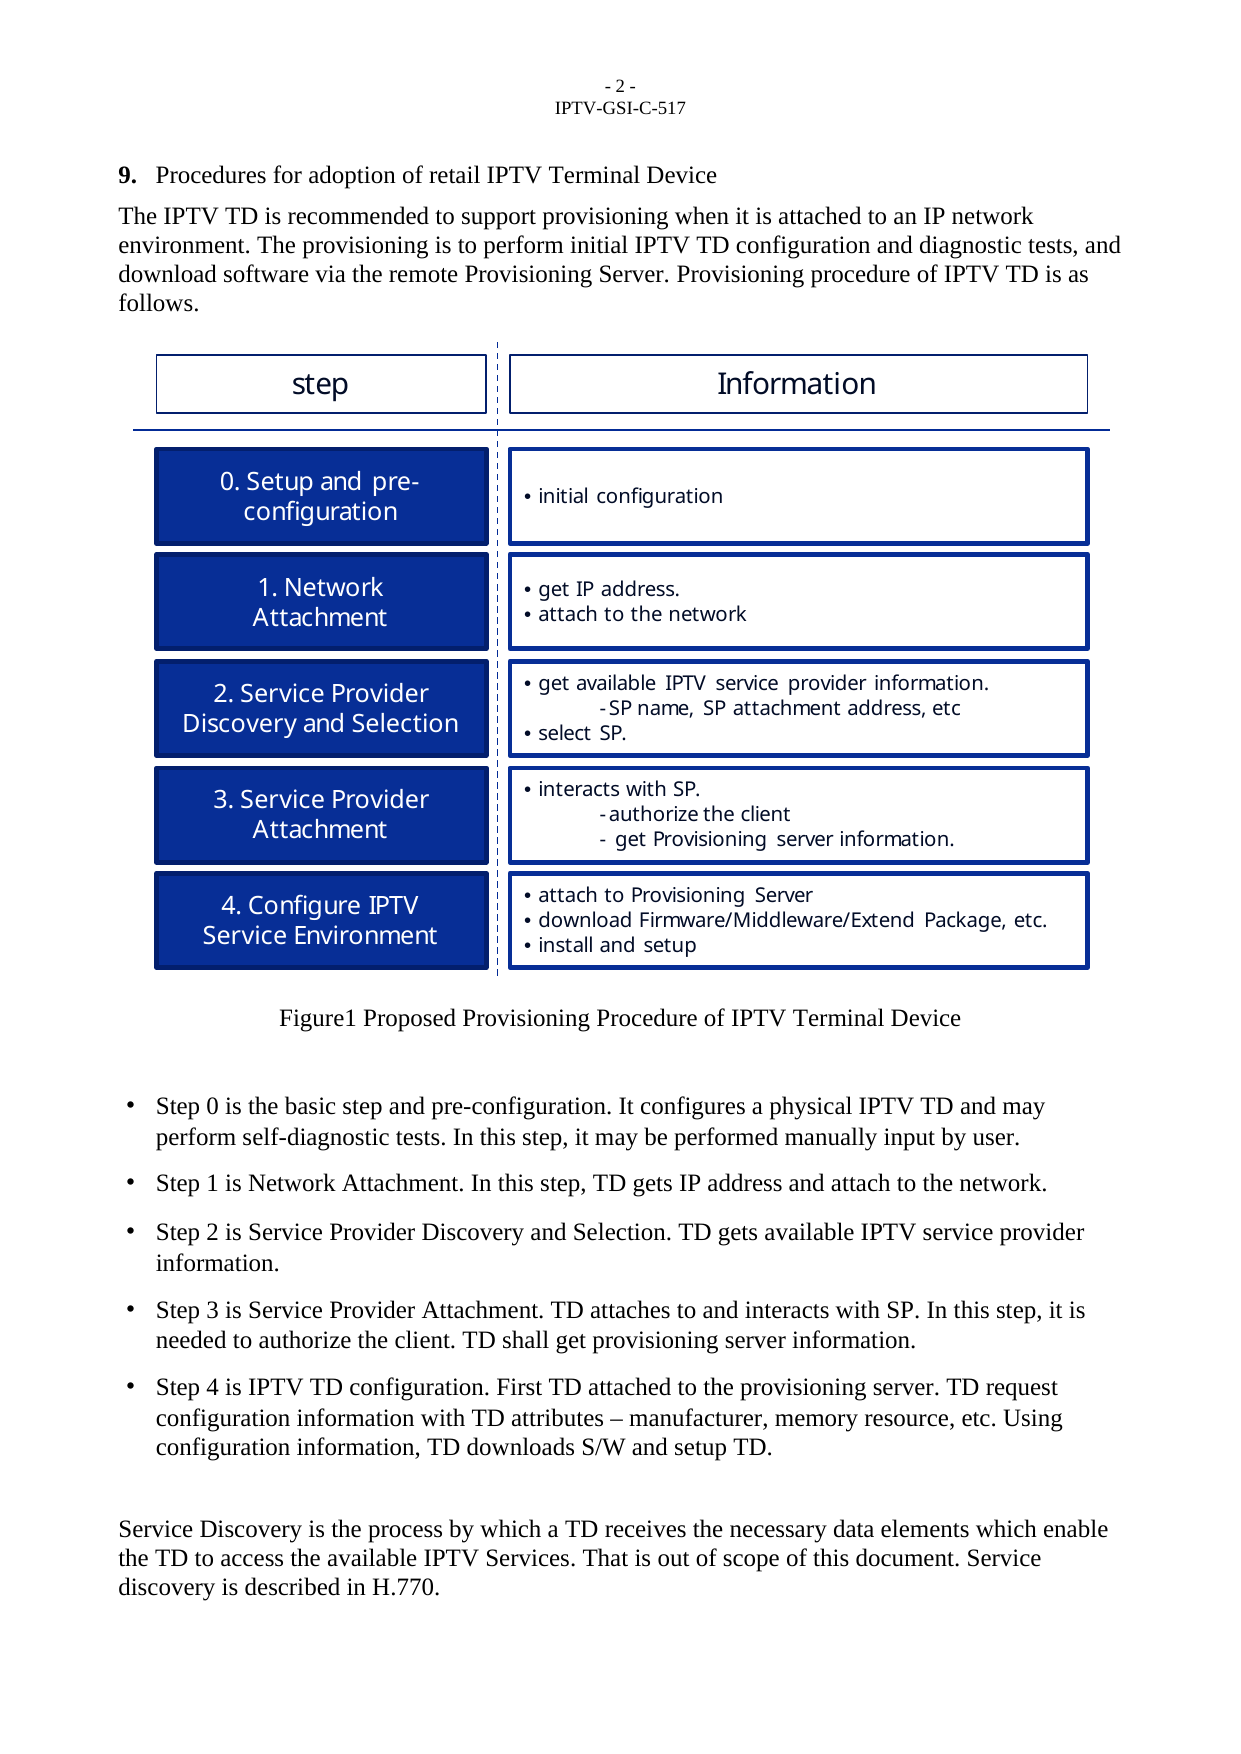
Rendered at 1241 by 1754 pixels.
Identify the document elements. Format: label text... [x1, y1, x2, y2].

list Step 0 is the basic step and pre-configuration. It configures a physical IPTV TD and may perform self-diagnostic tests. In this step, it may be performed manually input by user. [118, 1085, 1122, 1150]
list Step 2 is Service Provider Discovery and Selection. TD gets available IPTV service provider information. [118, 1212, 1122, 1277]
list Procedures for adoption of retail IPTV Terminal Device [118, 160, 1122, 189]
text Figure1 Proposed Provisioning Procedure of IPTV Terminal Device [118, 1003, 1122, 1032]
list Step 3 is Service Provider Attachment. TD attaches to and interacts with SP. In this step, it is needed to authorize the client. TD shall get provisioning server information. [118, 1289, 1122, 1354]
text The IPTV TD is recommended to support provisioning when it is attached to an IP network environment. The provisioning is to perform initial IPTV TD configuration and diagnostic tests, and download software via the remote Provisioning Server. Provisioning procedure of IPTV TD is as follows. [118, 201, 1122, 316]
text Service Discovery is the process by which a TD receives the necessary data elements which enable the TD to access the available IPTV Services. That is out of scope of this document. Service discovery is described in H.770. [118, 1514, 1122, 1600]
list Step 1 is Network Attachment. In this step, TD gets IP address and attach to the network. [118, 1163, 1122, 1199]
list Step 4 is IPTV TD configuration. First TD attached to the provisioning server. TD request configuration information with TD attributes – manufacturer, memory resource, etc. Using configuration information, TD downloads S/W and setup TD. [118, 1367, 1122, 1460]
